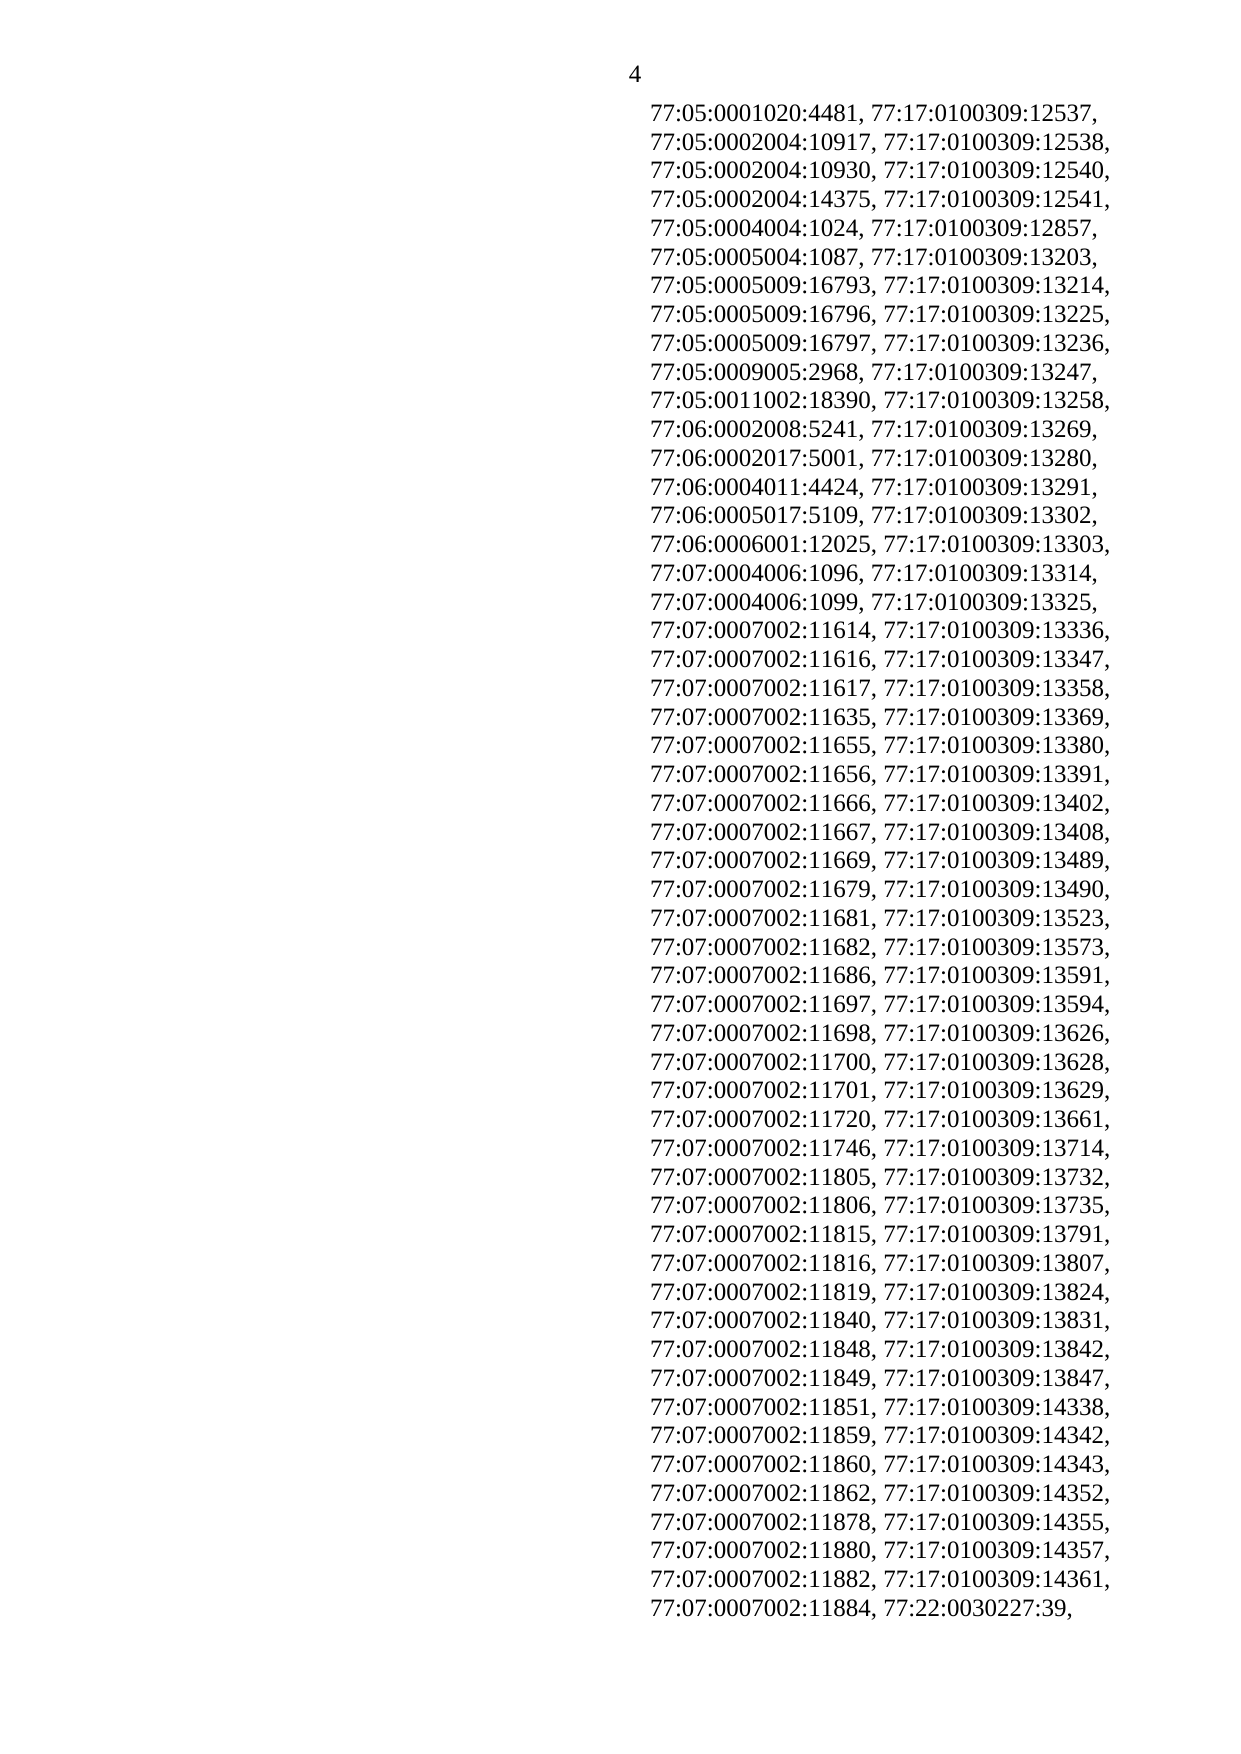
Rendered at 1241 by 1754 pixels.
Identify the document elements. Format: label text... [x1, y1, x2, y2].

text 77:07:0007002:11701, 77:17:0100309:13629, [650, 1076, 1152, 1104]
text 77:07:0007002:11816, 77:17:0100309:13807, [650, 1248, 1152, 1277]
text 77:07:0007002:11848, 77:17:0100309:13842, [650, 1334, 1152, 1363]
text 77:07:0007002:11849, 77:17:0100309:13847, [650, 1363, 1152, 1392]
text 77:07:0007002:11862, 77:17:0100309:14352, [650, 1478, 1152, 1507]
text 77:07:0007002:11815, 77:17:0100309:13791, [650, 1219, 1152, 1248]
text 77:05:0005004:1087, 77:17:0100309:13203, [650, 242, 1152, 271]
text 77:05:0001020:4481, 77:17:0100309:12537, [650, 98, 1152, 127]
text 77:07:0007002:11697, 77:17:0100309:13594, [650, 989, 1152, 1018]
text 77:07:0007002:11681, 77:17:0100309:13523, [650, 903, 1152, 932]
text 77:05:0005009:16797, 77:17:0100309:13236, [650, 328, 1152, 357]
text 77:06:0002017:5001, 77:17:0100309:13280, [650, 443, 1152, 472]
text 77:07:0007002:11859, 77:17:0100309:14342, [650, 1421, 1152, 1449]
text 77:07:0007002:11667, 77:17:0100309:13408, [650, 817, 1152, 846]
text 77:07:0007002:11669, 77:17:0100309:13489, [650, 846, 1152, 874]
text 77:07:0004006:1096, 77:17:0100309:13314, [650, 558, 1152, 587]
text 77:05:0002004:10917, 77:17:0100309:12538, [650, 127, 1152, 156]
text 77:06:0006001:12025, 77:17:0100309:13303, [650, 529, 1152, 558]
text 77:07:0004006:1099, 77:17:0100309:13325, [650, 587, 1152, 616]
text 77:06:0005017:5109, 77:17:0100309:13302, [650, 501, 1152, 529]
text 77:05:0011002:18390, 77:17:0100309:13258, [650, 386, 1152, 414]
text 77:05:0005009:16796, 77:17:0100309:13225, [650, 299, 1152, 328]
text 77:07:0007002:11700, 77:17:0100309:13628, [650, 1047, 1152, 1076]
text 77:07:0007002:11840, 77:17:0100309:13831, [650, 1306, 1152, 1334]
text 77:07:0007002:11679, 77:17:0100309:13490, [650, 874, 1152, 903]
text 77:07:0007002:11860, 77:17:0100309:14343, [650, 1449, 1152, 1478]
text 77:07:0007002:11682, 77:17:0100309:13573, [650, 932, 1152, 961]
text 77:07:0007002:11666, 77:17:0100309:13402, [650, 788, 1152, 817]
text 77:07:0007002:11746, 77:17:0100309:13714, [650, 1133, 1152, 1162]
text 77:06:0004011:4424, 77:17:0100309:13291, [650, 472, 1152, 501]
text 77:05:0005009:16793, 77:17:0100309:13214, [650, 271, 1152, 299]
text 77:07:0007002:11805, 77:17:0100309:13732, [650, 1162, 1152, 1191]
text 77:05:0002004:10930, 77:17:0100309:12540, [650, 156, 1152, 184]
text 77:07:0007002:11878, 77:17:0100309:14355, [650, 1507, 1152, 1536]
text 77:05:0002004:14375, 77:17:0100309:12541, [650, 184, 1152, 213]
text 77:07:0007002:11698, 77:17:0100309:13626, [650, 1018, 1152, 1047]
text 77:07:0007002:11880, 77:17:0100309:14357, [650, 1536, 1152, 1564]
text 77:07:0007002:11655, 77:17:0100309:13380, [650, 731, 1152, 759]
text 77:07:0007002:11806, 77:17:0100309:13735, [650, 1191, 1152, 1219]
text 77:05:0009005:2968, 77:17:0100309:13247, [650, 357, 1152, 386]
text 77:07:0007002:11616, 77:17:0100309:13347, [650, 644, 1152, 673]
text 77:07:0007002:11882, 77:17:0100309:14361, [650, 1564, 1152, 1593]
text 77:07:0007002:11656, 77:17:0100309:13391, [650, 759, 1152, 788]
text 77:07:0007002:11851, 77:17:0100309:14338, [650, 1392, 1152, 1421]
text 77:07:0007002:11884, 77:22:0030227:39, [650, 1593, 1152, 1622]
text 77:07:0007002:11819, 77:17:0100309:13824, [650, 1277, 1152, 1306]
text 77:07:0007002:11617, 77:17:0100309:13358, [650, 673, 1152, 702]
text 77:07:0007002:11686, 77:17:0100309:13591, [650, 961, 1152, 989]
text 77:07:0007002:11635, 77:17:0100309:13369, [650, 702, 1152, 731]
text 77:05:0004004:1024, 77:17:0100309:12857, [650, 213, 1152, 242]
text 77:07:0007002:11720, 77:17:0100309:13661, [650, 1104, 1152, 1133]
text 77:07:0007002:11614, 77:17:0100309:13336, [650, 616, 1152, 644]
text 77:06:0002008:5241, 77:17:0100309:13269, [650, 414, 1152, 443]
